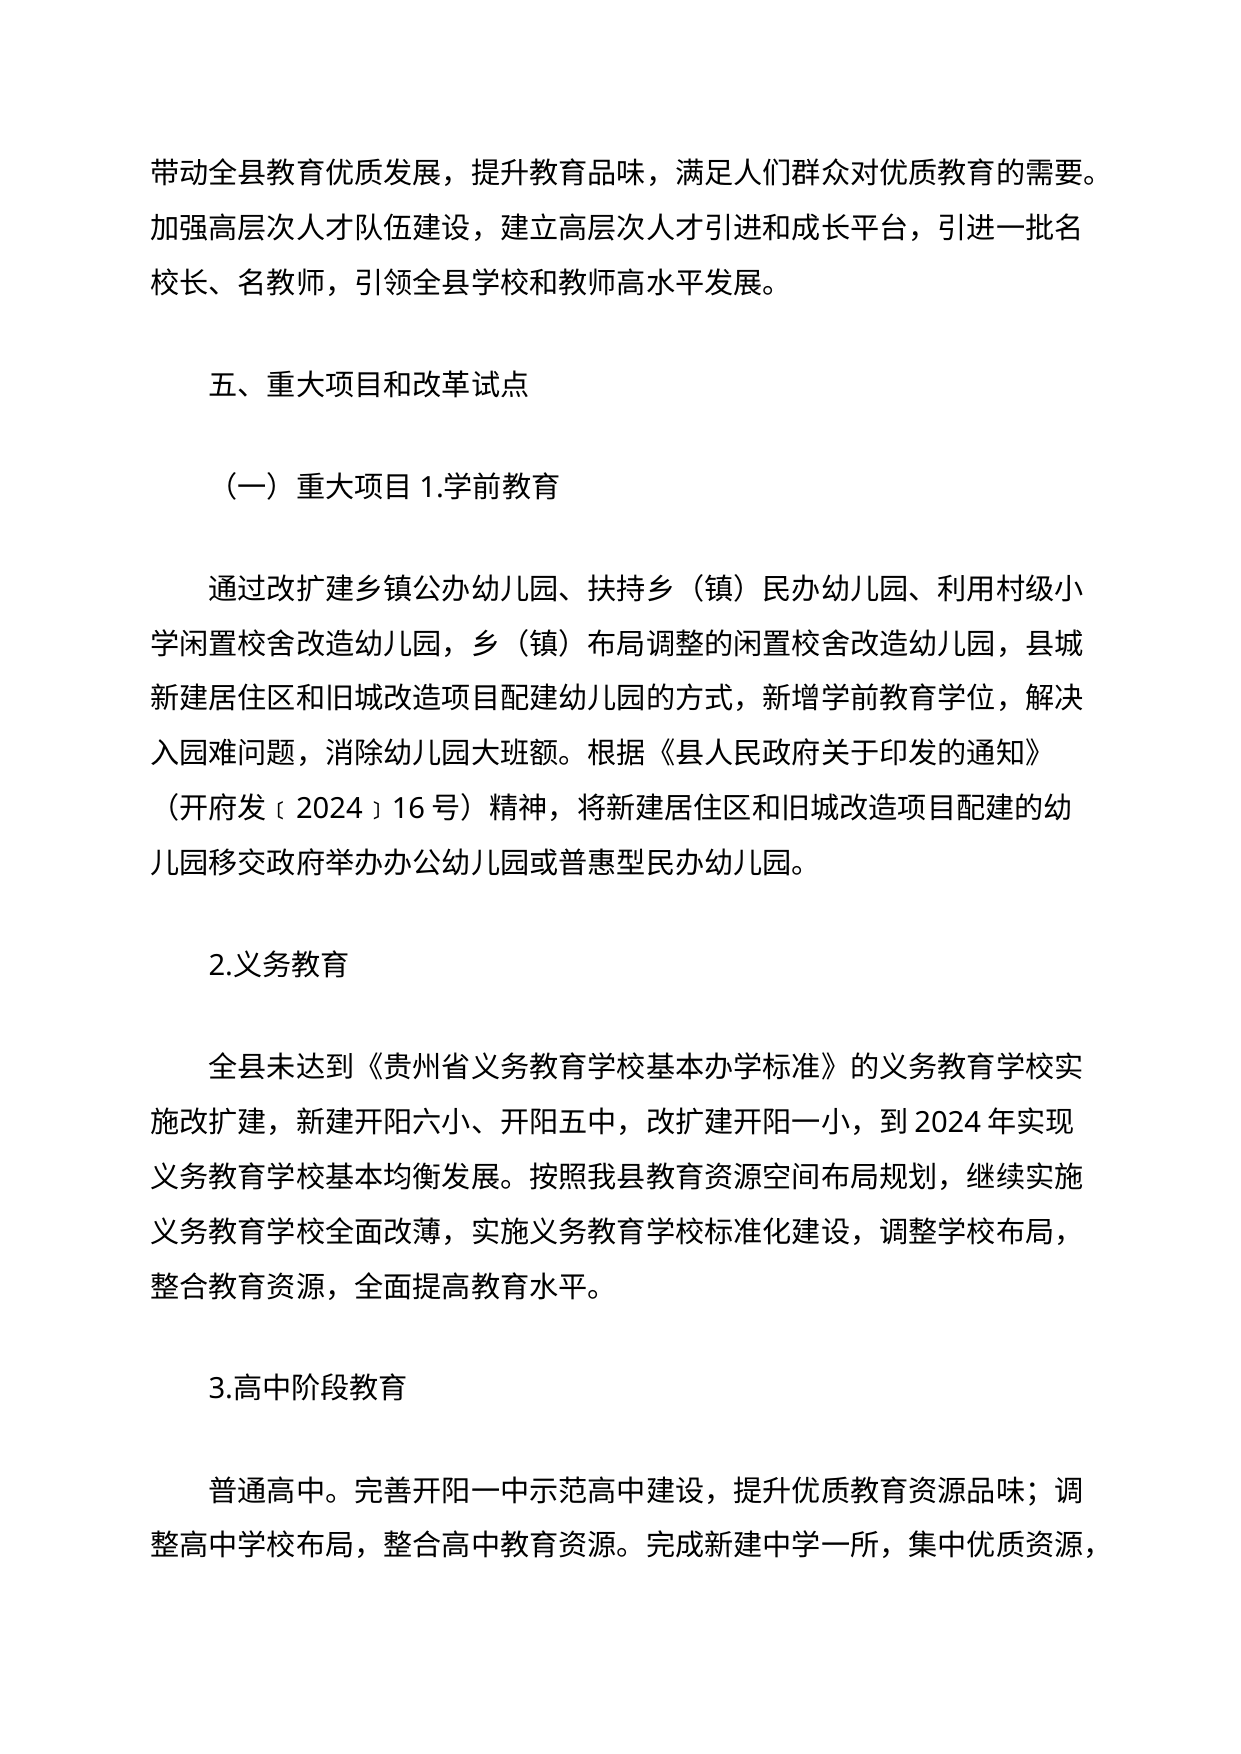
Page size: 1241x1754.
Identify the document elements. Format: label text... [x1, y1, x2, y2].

text （一）重大项目 1.学前教育 [150, 463, 1090, 506]
text 通过改扩建乡镇公办幼儿园、扶持乡（镇）民办幼儿园、利用村级小学闲置校舍改造幼儿园，乡（镇）布局调整的闲置校舍改造幼儿园，县城新建居住区和旧城改造项目配建幼儿园的方式，新增学前教育学位，解决入园难问题，消除幼儿园大班额。根据《县人民政府关于印发的通知》（开府发﹝2024﹞16号）精神，将新建居住区和旧城改造项目配建的幼儿园移交政府举办办公幼儿园或普惠型民办幼儿园。 [150, 565, 1090, 882]
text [150, 150, 1090, 302]
text 3.高中阶段教育 [150, 1365, 1090, 1407]
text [150, 1467, 1090, 1564]
text 全县未达到《贵州省义务教育学校基本办学标准》的义务教育学校实施改扩建，新建开阳六小、开阳五中，改扩建开阳一小，到2024年实现义务教育学校基本均衡发展。按照我县教育资源空间布局规划，继续实施义务教育学校全面改薄，实施义务教育学校标准化建设，调整学校布局，整合教育资源，全面提高教育水平。 [150, 1044, 1090, 1306]
text 五、重大项目和改革试点 [150, 362, 1090, 404]
text 2.义务教育 [150, 942, 1090, 984]
